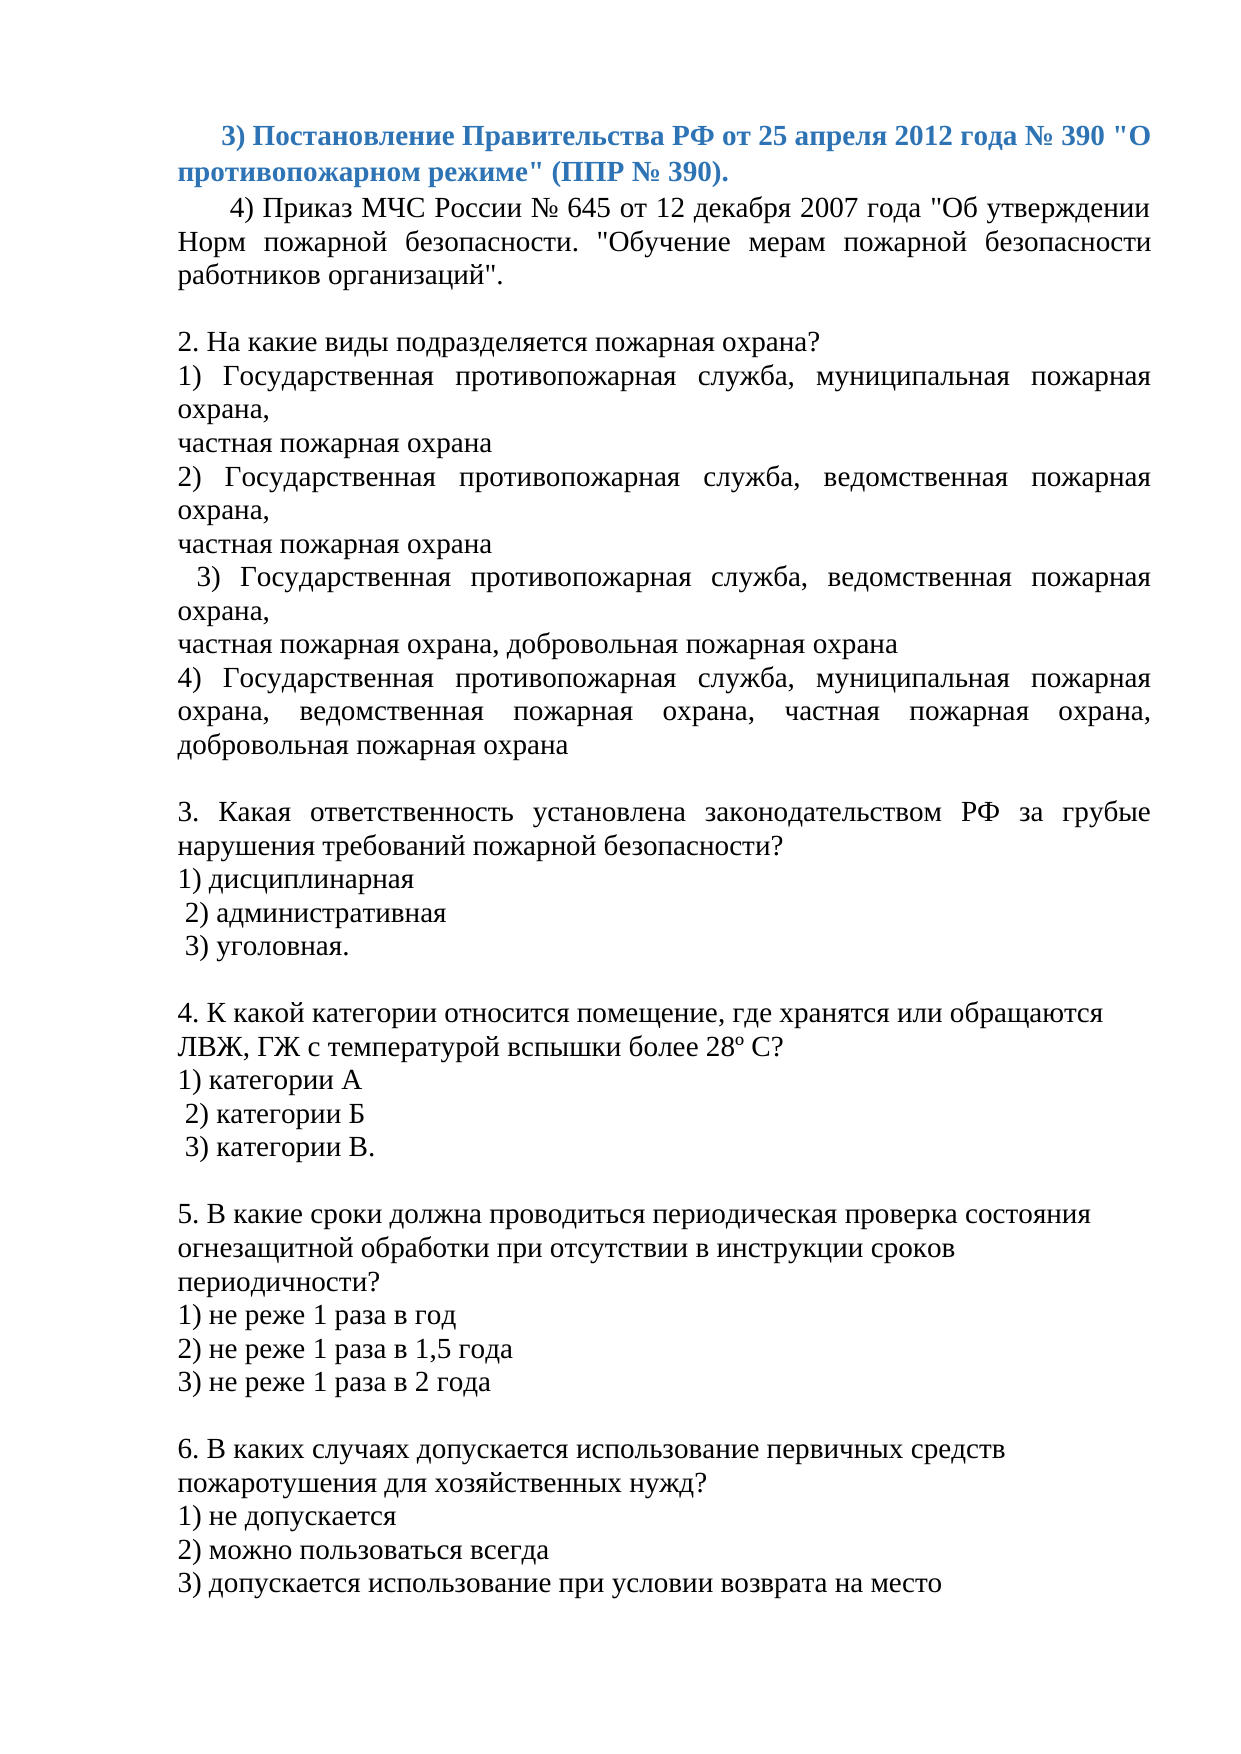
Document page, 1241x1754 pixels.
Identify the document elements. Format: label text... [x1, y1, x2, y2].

title 3) допускается использование при условии возврата на место [177, 1566, 1152, 1599]
text частная пожарная охрана [177, 526, 1152, 559]
text 1) дисциплинарная [177, 861, 1152, 895]
text 4) Государственная противопожарная служба, муниципальная пожарная охрана, ведомственная пожарная охрана, частная пожарная охрана, добровольная пожарная охрана [177, 660, 1152, 761]
text частная пожарная охрана [177, 425, 1152, 459]
title 6. В каких случаях допускается использование первичных средств пожаротушения для хозяйственных нужд? [177, 1431, 1152, 1498]
title 1) не реже 1 раза в год [177, 1297, 1152, 1331]
title 2) не реже 1 раза в 1,5 года [177, 1331, 1152, 1364]
title 2) можно пользоваться всегда [177, 1532, 1152, 1566]
text 4) Приказ МЧС России № 645 от 12 декабря 2007 года "Об утверждении Норм пожарной безопасности. "Обучение мерам пожарной безопасности работников организаций". [177, 190, 1152, 291]
title 1) категории А [177, 1062, 1152, 1096]
text 2. На какие виды подразделяется пожарная охрана? [177, 324, 1152, 358]
title 1) не допускается [177, 1498, 1152, 1532]
title 3) категории В. [177, 1129, 1152, 1163]
text 2) административная [177, 895, 1152, 928]
text 1) Государственная противопожарная служба, муниципальная пожарная охрана, [177, 358, 1152, 425]
subtitle 3) Постановление Правительства РФ от 25 апреля 2012 года № 390 "О противопожарном режиме" (ППР № 390). [177, 118, 1152, 188]
text 3) уголовная. [177, 928, 1152, 962]
title 5. В какие сроки должна проводиться периодическая проверка состояния огнезащитной обработки при отсутствии в инструкции сроков периодичности? [177, 1197, 1152, 1297]
text частная пожарная охрана, добровольная пожарная охрана [177, 626, 1152, 660]
title 2) категории Б [177, 1096, 1152, 1129]
text 2) Государственная противопожарная служба, ведомственная пожарная охрана, [177, 459, 1152, 526]
title 4. К какой категории относится помещение, где хранятся или обращаются ЛВЖ, ГЖ с температурой вспышки более 28º С? [177, 995, 1152, 1062]
text 3) Государственная противопожарная служба, ведомственная пожарная охрана, [177, 559, 1152, 626]
title 3) не реже 1 раза в 2 года [177, 1364, 1152, 1398]
text 3. Какая ответственность установлена законодательством РФ за грубые нарушения требований пожарной безопасности? [177, 794, 1152, 861]
